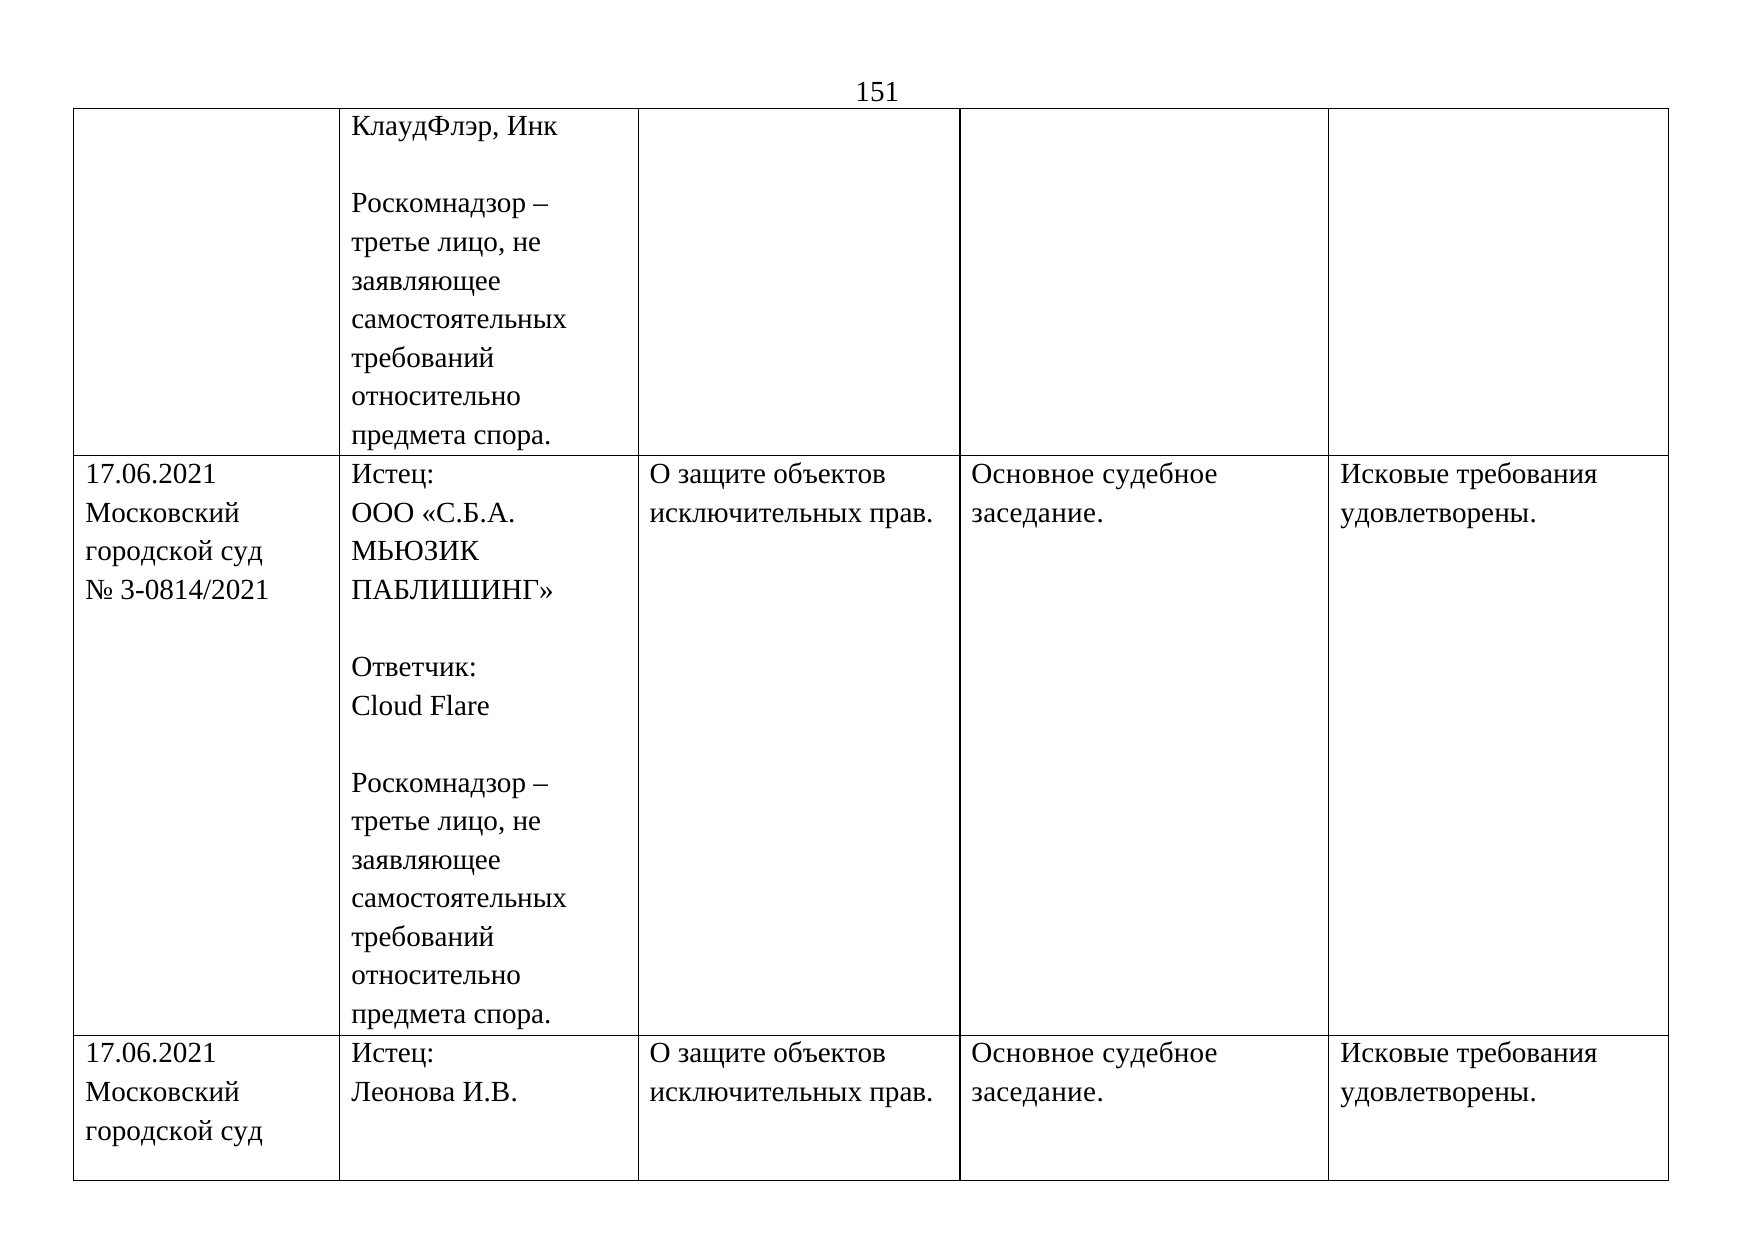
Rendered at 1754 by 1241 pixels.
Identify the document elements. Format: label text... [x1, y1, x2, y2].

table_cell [74, 109, 339, 455]
table_cell Исковые требования удовлетворены. [1329, 456, 1668, 1034]
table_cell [639, 1036, 959, 1180]
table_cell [961, 109, 1328, 455]
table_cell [1329, 109, 1668, 455]
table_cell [1329, 1036, 1668, 1180]
table_cell 17.06.2021 Московский городской суд № 3-0814/2021 [74, 456, 339, 1034]
table_cell О защите объектов исключительных прав. [639, 456, 959, 1034]
table_cell Истец: ООО «С.Б.А. МЬЮЗИК ПАБЛИШИНГ» Ответчик: Cloud Flare Роскомнадзор – третье лицо, не заявляющее самостоятельных требований относительно предмета спора. [340, 456, 638, 1034]
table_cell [961, 1036, 1328, 1180]
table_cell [74, 1036, 339, 1180]
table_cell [340, 1036, 638, 1180]
table_cell Основное судебное заседание. [961, 456, 1328, 1034]
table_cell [639, 109, 959, 455]
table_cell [340, 109, 638, 455]
